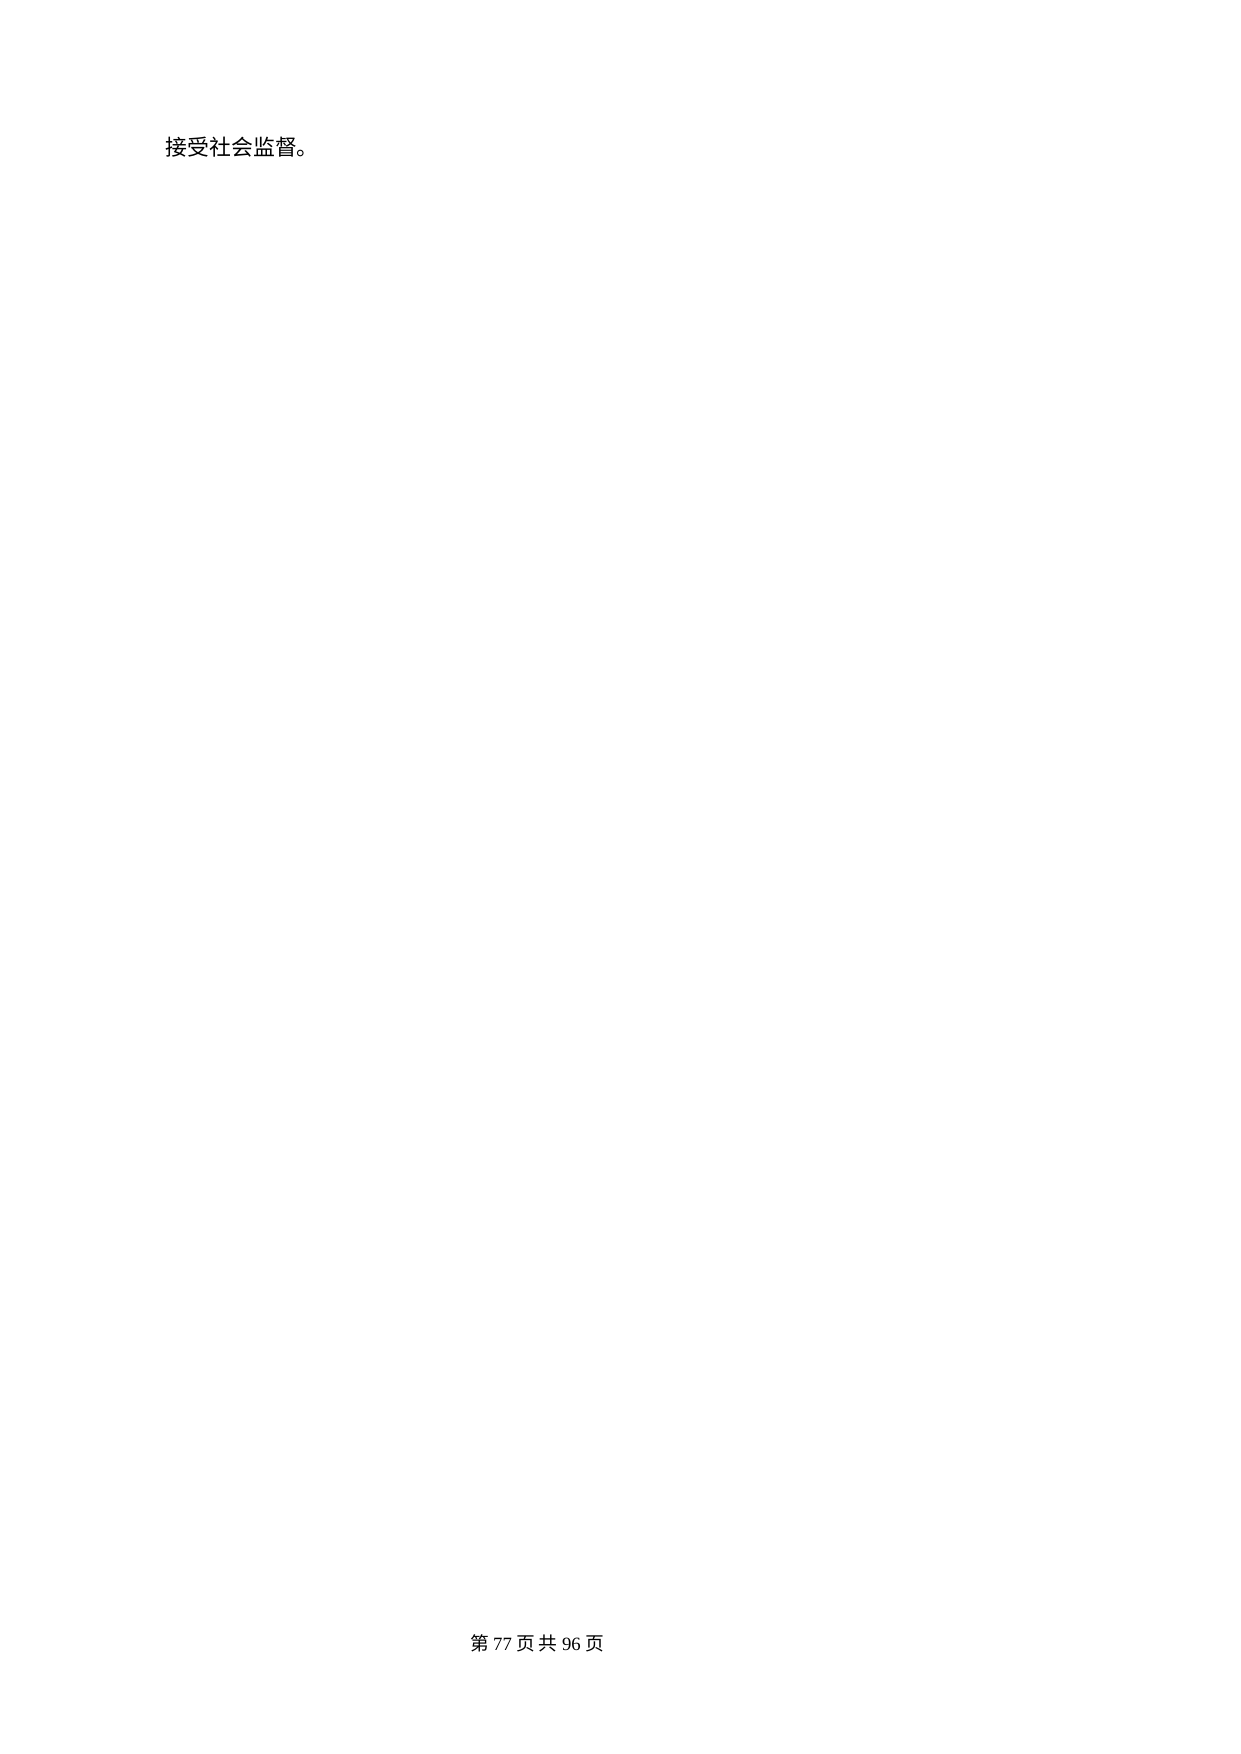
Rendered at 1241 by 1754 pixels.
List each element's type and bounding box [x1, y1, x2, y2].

text [165, 130, 1075, 162]
